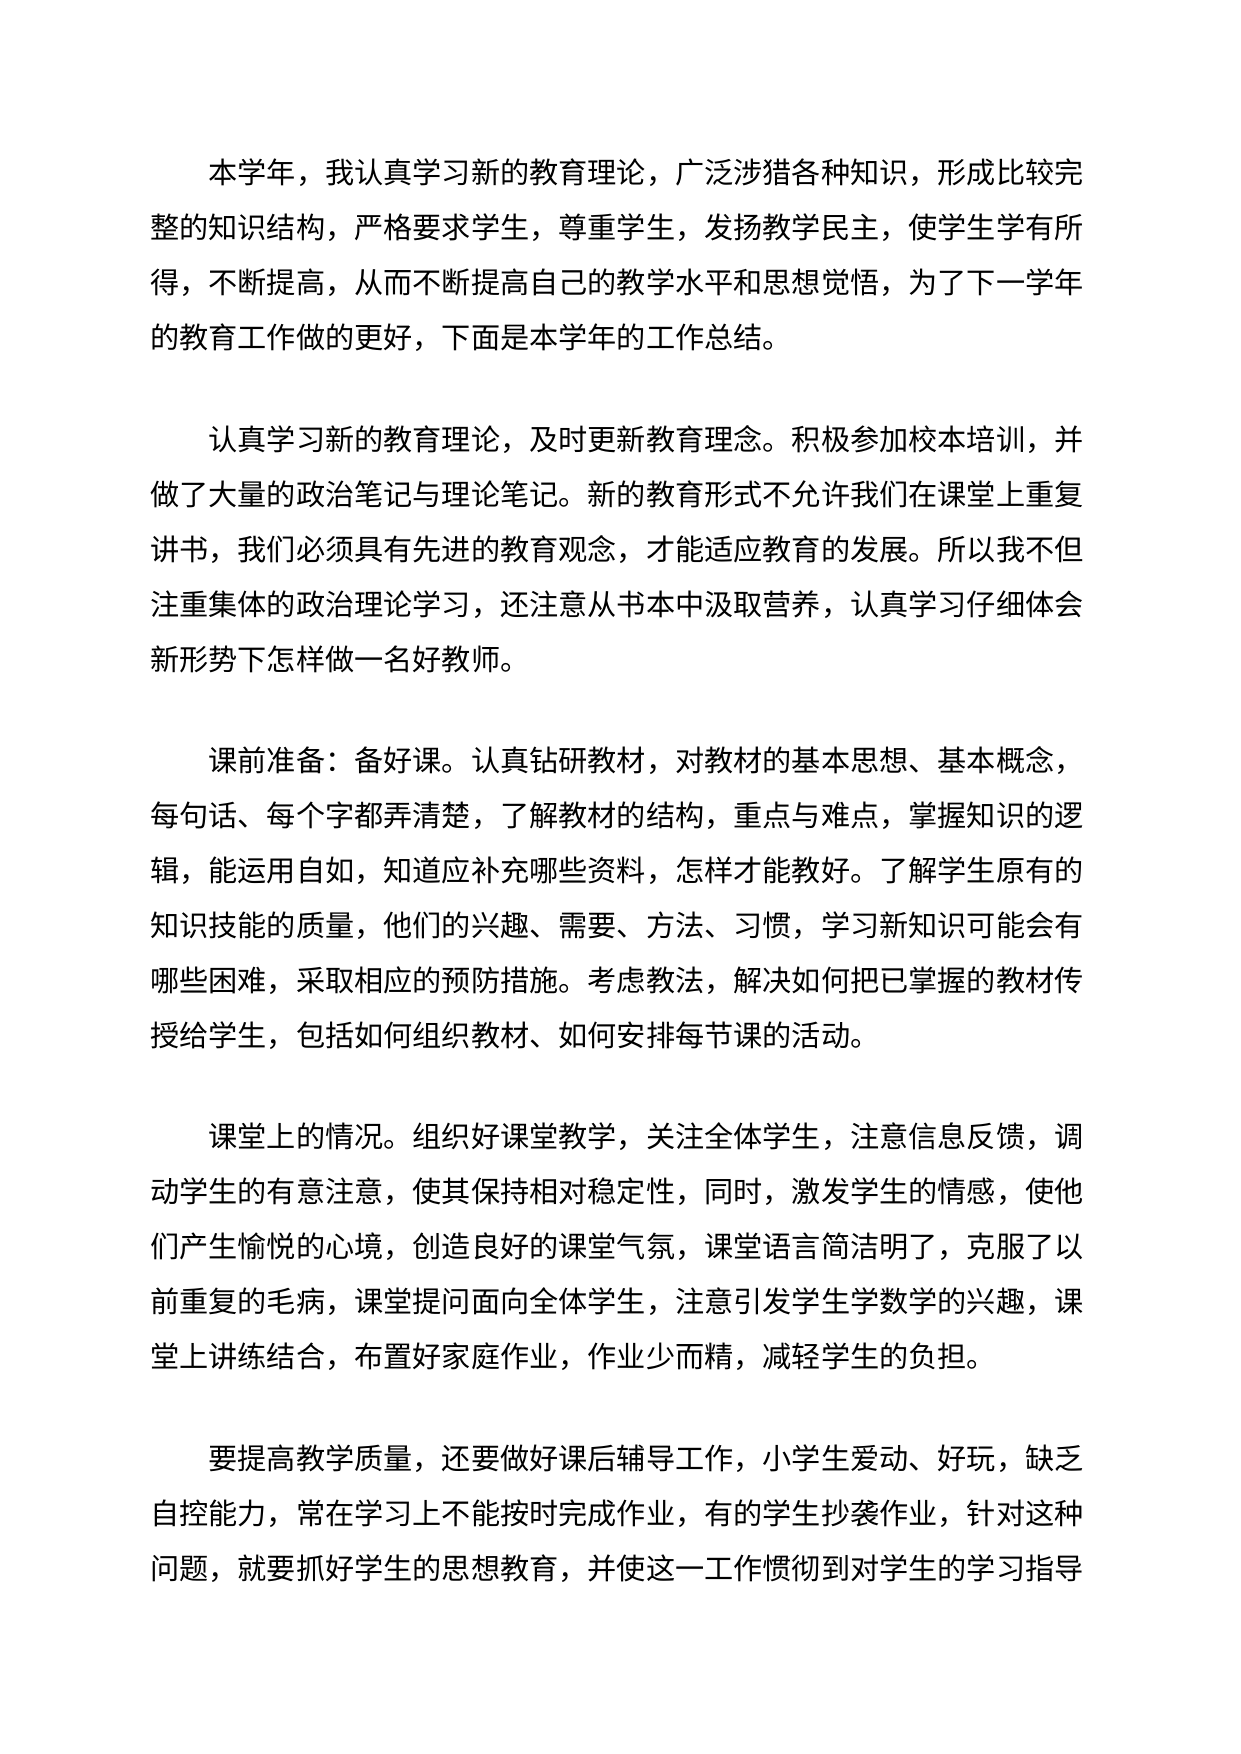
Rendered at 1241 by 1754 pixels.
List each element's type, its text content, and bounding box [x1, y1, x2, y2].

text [150, 1435, 1090, 1587]
text 本学年，我认真学习新的教育理论，广泛涉猎各种知识，形成比较完整的知识结构，严格要求学生，尊重学生，发扬教学民主，使学生学有所得，不断提高，从而不断提高自己的教学水平和思想觉悟，为了下一学年的教育工作做的更好，下面是本学年的工作总结。 [150, 150, 1090, 357]
text 认真学习新的教育理论，及时更新教育理念。积极参加校本培训，并做了大量的政治笔记与理论笔记。新的教育形式不允许我们在课堂上重复讲书，我们必须具有先进的教育观念，才能适应教育的发展。所以我不但注重集体的政治理论学习，还注意从书本中汲取营养，认真学习仔细体会新形势下怎样做一名好教师。 [150, 416, 1090, 678]
text 课堂上的情况。组织好课堂教学，关注全体学生，注意信息反馈，调动学生的有意注意，使其保持相对稳定性，同时，激发学生的情感，使他们产生愉悦的心境，创造良好的课堂气氛，课堂语言简洁明了，克服了以前重复的毛病，课堂提问面向全体学生，注意引发学生学数学的兴趣，课堂上讲练结合，布置好家庭作业，作业少而精，减轻学生的负担。 [150, 1114, 1090, 1376]
text 课前准备：备好课。认真钻研教材，对教材的基本思想、基本概念，每句话、每个字都弄清楚，了解教材的结构，重点与难点，掌握知识的逻辑，能运用自如，知道应补充哪些资料，怎样才能教好。了解学生原有的知识技能的质量，他们的兴趣、需要、方法、习惯，学习新知识可能会有哪些困难，采取相应的预防措施。考虑教法，解决如何把已掌握的教材传授给学生，包括如何组织教材、如何安排每节课的活动。 [150, 738, 1090, 1054]
